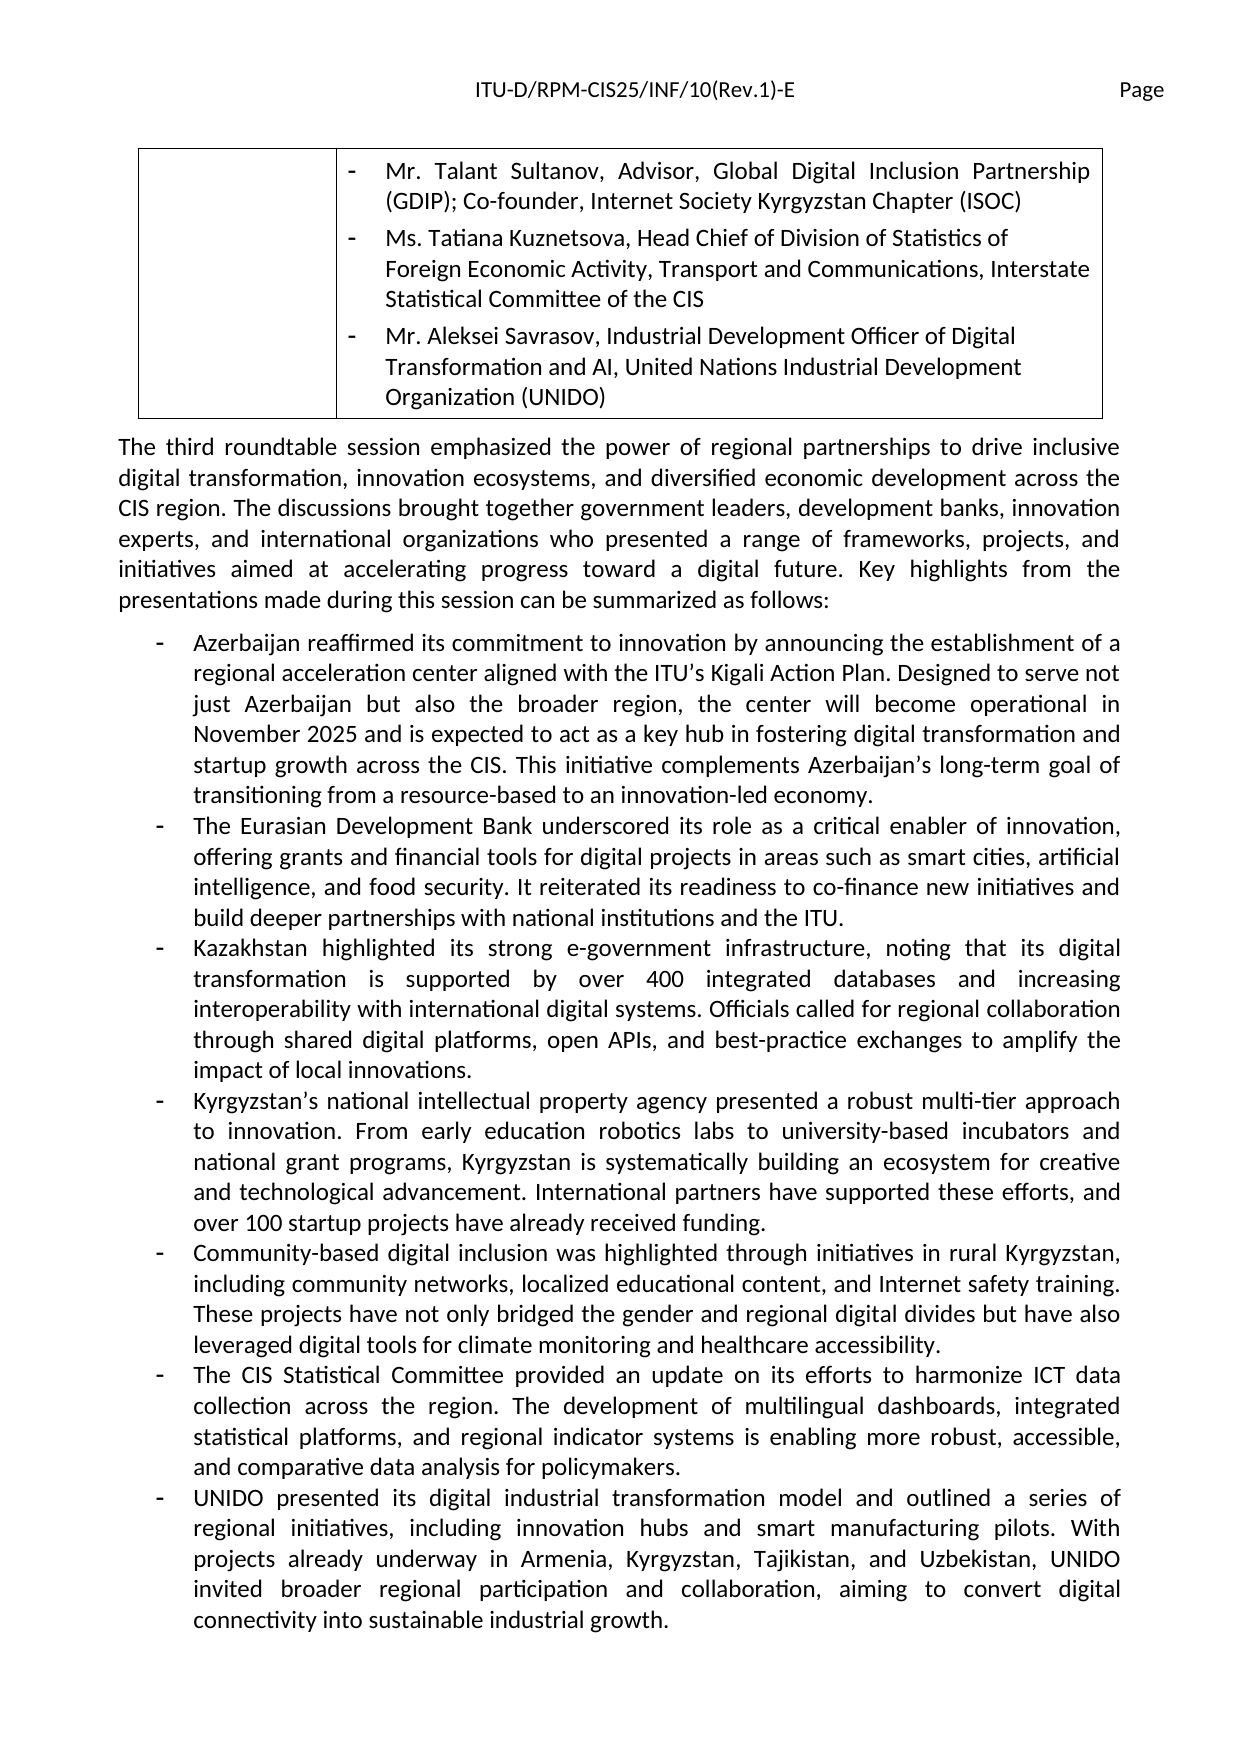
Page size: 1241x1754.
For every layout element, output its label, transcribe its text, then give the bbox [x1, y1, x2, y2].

list UNIDO presented its digital industrial transformation model and outlined a series of regional initiatives, including innovation hubs and smart manufacturing pilots. With projects already underway in Armenia, Kyrgyzstan, Tajikistan, and Uzbekistan, UNIDO invited broader regional participation and collaboration, aiming to convert digital connectivity into sustainable industrial growth. [156, 1482, 1122, 1634]
list Community-based digital inclusion was highlighted through initiatives in rural Kyrgyzstan, including community networks, localized educational content, and Internet safety training. These projects have not only bridged the gender and regional digital divides but have also leveraged digital tools for climate monitoring and healthcare accessibility. [156, 1237, 1122, 1359]
text The third roundtable session emphasized the power of regional partnerships to drive inclusive digital transformation, innovation ecosystems, and diversified economic development across the CIS region. The discussions brought together government leaders, development banks, innovation experts, and international organizations who presented a range of frameworks, projects, and initiatives aimed at accelerating progress toward a digital future. Key highlights from the presentations made during this session can be summarized as follows: [118, 431, 1122, 614]
list The CIS Statistical Committee provided an update on its efforts to harmonize ICT data collection across the region. The development of multilingual dashboards, integrated statistical platforms, and regional indicator systems is enabling more robust, accessible, and comparative data analysis for policymakers. [156, 1359, 1122, 1482]
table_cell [337, 149, 1102, 418]
list Kazakhstan highlighted its strong e-government infrastructure, noting that its digital transformation is supported by over 400 integrated databases and increasing interoperability with international digital systems. Officials called for regional collaboration through shared digital platforms, open APIs, and best-practice exchanges to amplify the impact of local innovations. [156, 932, 1122, 1085]
list Azerbaijan reaffirmed its commitment to innovation by announcing the establishment of a regional acceleration center aligned with the ITU’s Kigali Action Plan. Designed to serve not just Azerbaijan but also the broader region, the center will become operational in November 2025 and is expected to act as a key hub in fostering digital transformation and startup growth across the CIS. This initiative complements Azerbaijan’s long-term goal of transitioning from a resource-based to an innovation-led economy. [156, 627, 1122, 810]
list Kyrgyzstan’s national intellectual property agency presented a robust multi-tier approach to innovation. From early education robotics labs to university-based incubators and national grant programs, Kyrgyzstan is systematically building an ecosystem for creative and technological advancement. International partners have supported these efforts, and over 100 startup projects have already received funding. [156, 1085, 1122, 1237]
list The Eurasian Development Bank underscored its role as a critical enabler of innovation, offering grants and financial tools for digital projects in areas such as smart cities, artificial intelligence, and food security. It reiterated its readiness to co-finance new initiatives and build deeper partnerships with national institutions and the ITU. [156, 810, 1122, 932]
